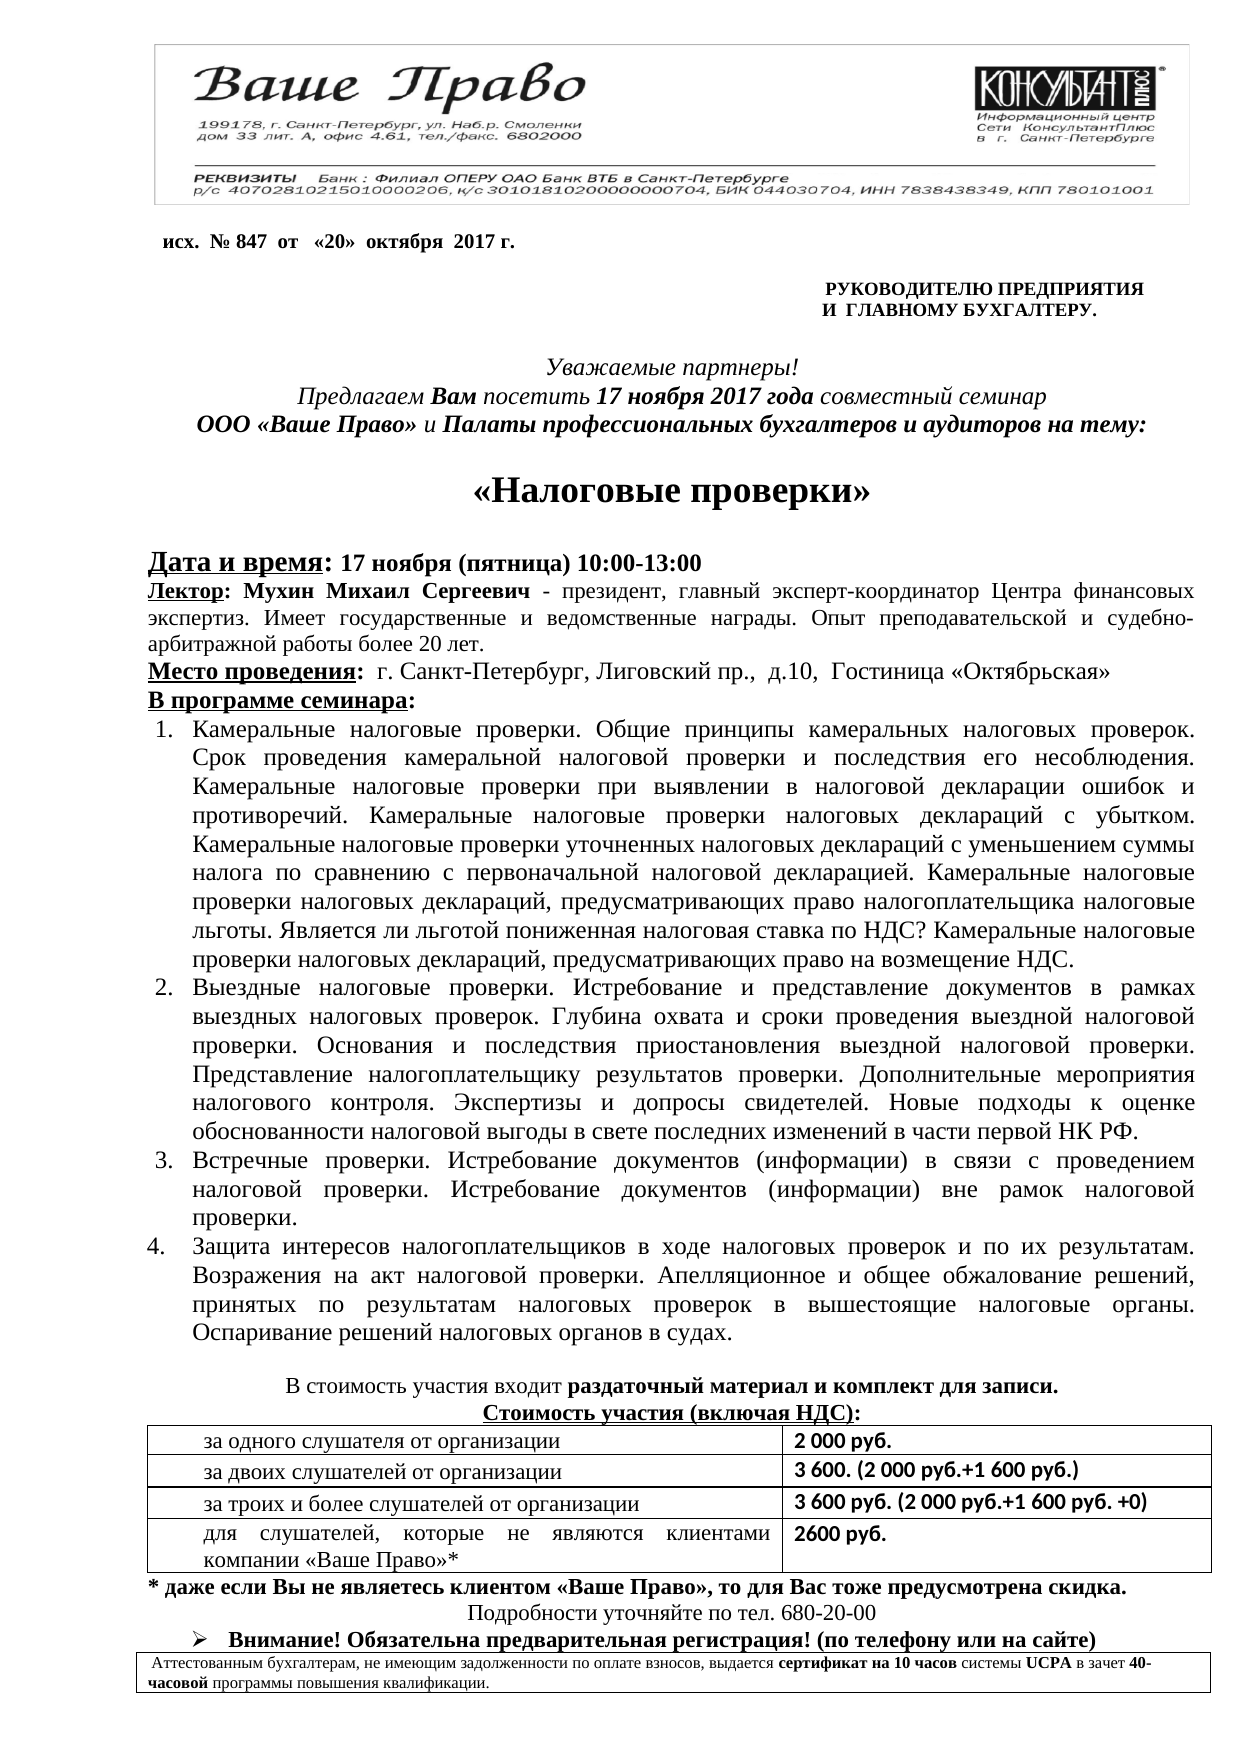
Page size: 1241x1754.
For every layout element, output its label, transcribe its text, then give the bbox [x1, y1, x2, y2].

table_cell 2600 руб. [783, 1519, 1188, 1572]
picture [154, 44, 1190, 205]
table_header за одного слушателя от организации [148, 1426, 782, 1454]
text Лектор: Мухин Михаил Сергеевич - президент, главный эксперт-координатор Центра финансовых экспертиз. Имеет государственные и ведомственные награды. Опыт преподавательской и судебно-арбитражной работы более 20 лет. [148, 577, 1196, 656]
text исх. № 847 от «20» октября 2017 г. [162, 229, 1196, 253]
list Камеральные налоговые проверки. Общие принципы камеральных налоговых проверок. Срок проведения камеральной налоговой проверки и последствия его несоблюдения. Камеральные налоговые проверки при выявлении в налоговой декларации ошибок и противоречий. Камеральные налоговые проверки налоговых деклараций с убытком. Камеральные налоговые проверки уточненных налоговых деклараций с уменьшением суммы налога по сравнению с первоначальной налоговой декларацией. Камеральные налоговые проверки налоговых деклараций, предусматривающих право налогоплательщика налоговые льготы. Является ли льготой пониженная налоговая ставка по НДС? Камеральные налоговые проверки налоговых деклараций, предусматривающих право на возмещение НДС. [154, 714, 1196, 972]
table_cell 3 600 руб. (2 000 руб.+1 600 руб. +0) [783, 1488, 1211, 1518]
table_cell [1188, 1519, 1211, 1572]
table_cell 3 600. (2 000 руб.+1 600 руб.) [783, 1455, 1211, 1486]
list Внимание! Обязательна предварительная регистрация! (по телефону или на сайте) [191, 1626, 1196, 1652]
table_header Аттестованным бухгалтерам, не имеющим задолженности по оплате взносов, выдается сертификат на 10 часов системы UCPA в зачет 40-часовой программы повышения квалификации. [137, 1653, 1210, 1692]
text ООО «Ваше Право» и Палаты профессиональных бухгалтеров и аудиторов на тему: [148, 409, 1196, 438]
text Предлагаем Вам посетить 17 ноября 2017 года совместный семинар [148, 381, 1196, 409]
table_cell за двоих слушателей от организации [148, 1455, 782, 1486]
text «Налоговые проверки» [148, 467, 1196, 510]
text В стоимость участия входит раздаточный материал и комплект для записи. [148, 1373, 1196, 1399]
text В программе семинара: [148, 685, 1196, 714]
text РУКОВОДИТЕЛЮ ПРЕДПРИЯТИЯ [148, 278, 1226, 299]
table_header 2 000 руб. [783, 1426, 1211, 1454]
text * даже если Вы не являетесь клиентом «Ваше Право», то для Вас тоже предусмотрена скидка. [148, 1573, 1196, 1599]
text Стоимость участия (включая НДС): [148, 1399, 1196, 1425]
list Защита интересов налогоплательщиков в ходе налоговых проверок и по их результатам. Возражения на акт налоговой проверки. Апелляционное и общее обжалование решений, принятых по результатам налоговых проверок в вышестоящие налоговые органы. Оспаривание решений налоговых органов в судах. [147, 1231, 1196, 1346]
text Подробности уточняйте по тел. 680-20-00 [148, 1599, 1196, 1626]
list Выездные налоговые проверки. Истребование и представление документов в рамках выездных налоговых проверок. Глубина охвата и сроки проведения выездной налоговой проверки. Основания и последствия приостановления выездной налоговой проверки. Представление налогоплательщику результатов проверки. Дополнительные мероприятия налогового контроля. Экспертизы и допросы свидетелей. Новые подходы к оценке обоснованности налоговой выгоды в свете последних изменений в части первой НК РФ. [154, 972, 1196, 1145]
text И ГЛАВНОМУ БУХГАЛТЕРУ. [148, 299, 1226, 321]
text Уважаемые партнеры! [148, 352, 1196, 381]
text Дата и время: 17 ноября (пятница) 10:00-13:00 [148, 544, 1196, 577]
list Встречные проверки. Истребование документов (информации) в связи с проведением налоговой проверки. Истребование документов (информации) вне рамок налоговой проверки. [154, 1145, 1196, 1231]
table_cell за троих и более слушателей от организации [148, 1488, 782, 1518]
text Место проведения: г. Санкт-Петербург, Лиговский пр., д.10, Гостиница «Октябрьская» [148, 656, 1196, 685]
table_cell для слушателей, которые не являются клиентами компании «Ваше Право»* [148, 1519, 782, 1572]
